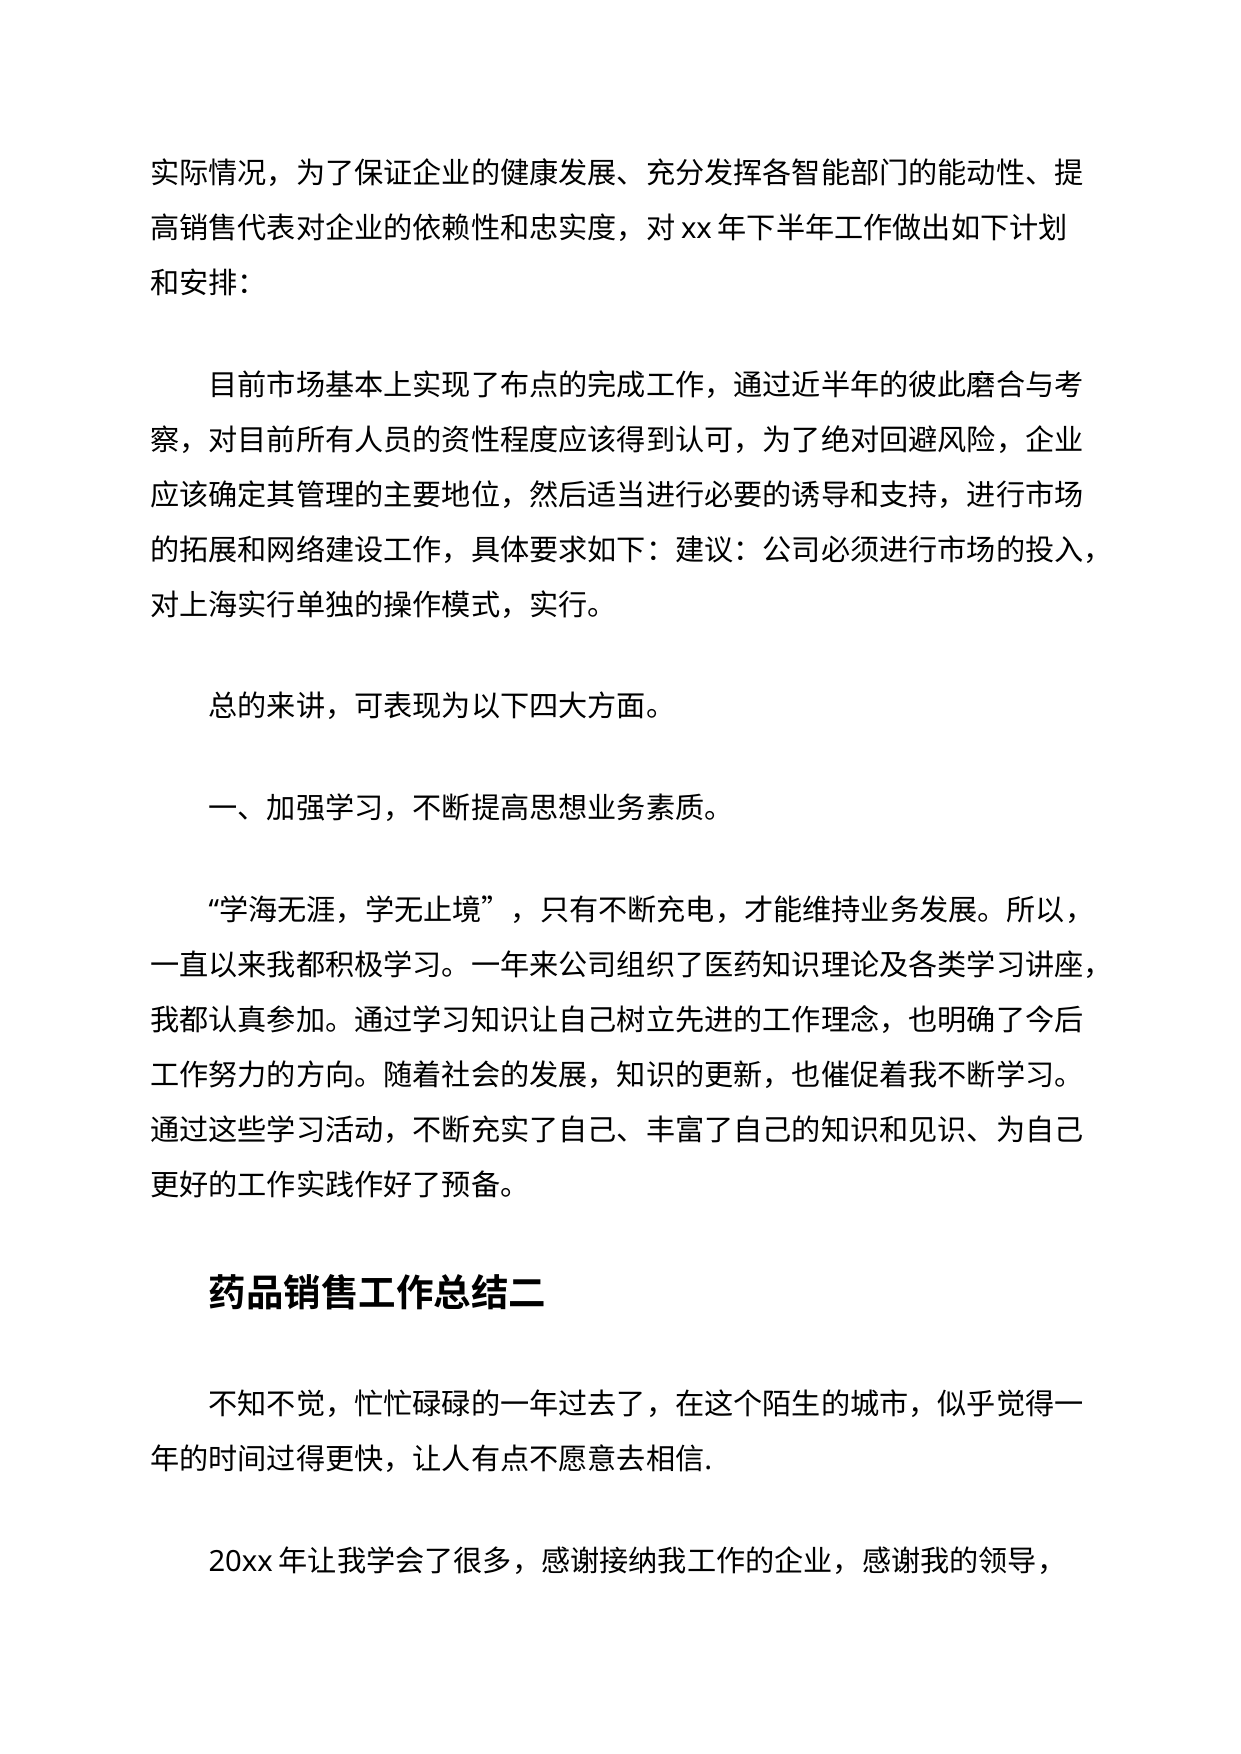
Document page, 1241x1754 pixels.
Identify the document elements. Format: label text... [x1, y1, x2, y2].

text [150, 1537, 1090, 1579]
text 一、加强学习，不断提高思想业务素质。 [150, 785, 1090, 827]
text 总的来讲，可表现为以下四大方面。 [150, 683, 1090, 725]
text “学海无涯，学无止境”，只有不断充电，才能维持业务发展。所以，一直以来我都积极学习。一年来公司组织了医药知识理论及各类学习讲座，我都认真参加。通过学习知识让自己树立先进的工作理念，也明确了今后工作努力的方向。随着社会的发展，知识的更新，也催促着我不断学习。通过这些学习活动，不断充实了自己、丰富了自己的知识和见识、为自己更好的工作实践作好了预备。 [150, 887, 1090, 1203]
text 目前市场基本上实现了布点的完成工作，通过近半年的彼此磨合与考察，对目前所有人员的资性程度应该得到认可，为了绝对回避风险，企业应该确定其管理的主要地位，然后适当进行必要的诱导和支持，进行市场的拓展和网络建设工作，具体要求如下：建议：公司必须进行市场的投入，对上海实行单独的操作模式，实行。 [150, 362, 1090, 623]
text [150, 150, 1090, 302]
text 不知不觉，忙忙碌碌的一年过去了，在这个陌生的城市，似乎觉得一年的时间过得更快，让人有点不愿意去相信. [150, 1380, 1090, 1478]
text 药品销售工作总结二 [150, 1263, 1090, 1317]
